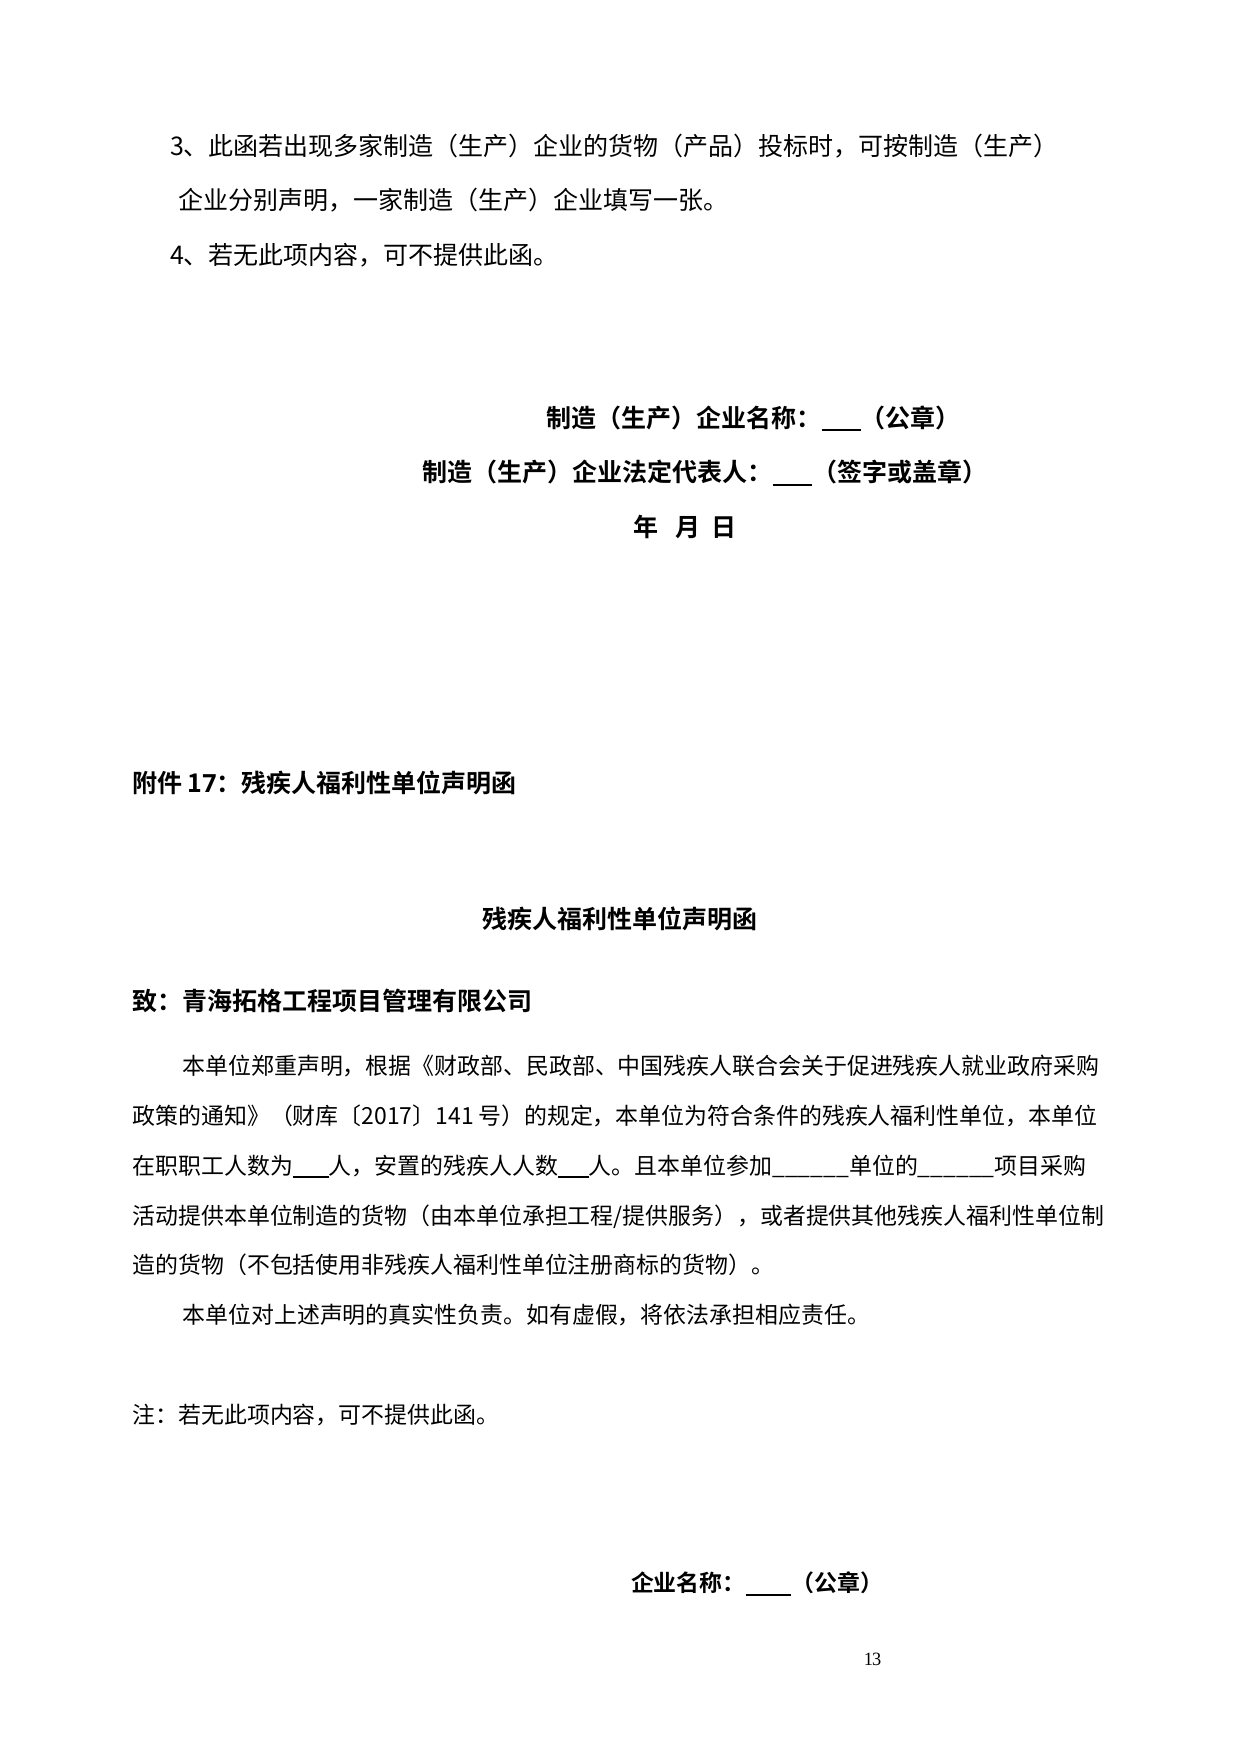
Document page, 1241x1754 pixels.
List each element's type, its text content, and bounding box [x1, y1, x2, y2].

text 本单位郑重声明，根据《财政部、民政部、中国残疾人联合会关于促进残疾人就业政府采购政策的通知》（财库〔2017〕141号）的规定，本单位为符合条件的残疾人福利性单位，本单位在职职工人数为 人，安置的残疾人人数 人。且本单位参加______单位的______项目采购活动提供本单位制造的货物（由本单位承担工程/提供服务），或者提供其他残疾人福利性单位制造的货物（不包括使用非残疾人福利性单位注册商标的货物）。 [132, 1048, 1108, 1281]
text 3、此函若出现多家制造（生产）企业的货物（产品）投标时，可按制造（生产） [132, 126, 1108, 163]
text 4、若无此项内容，可不提供此函。 [132, 235, 1108, 271]
text 本单位对上述声明的真实性负责。如有虚假，将依法承担相应责任。 [132, 1297, 1108, 1330]
subtitle 附件17：残疾人福利性单位声明函 [132, 764, 1108, 800]
text 致：青海拓格工程项目管理有限公司 [132, 981, 1108, 1018]
text 注：若无此项内容，可不提供此函。 [132, 1397, 1108, 1430]
text 残疾人福利性单位声明函 [132, 899, 1108, 936]
text 年 月 日 [132, 507, 1108, 543]
text 制造（生产）企业法定代表人： （签字或盖章） [132, 453, 1108, 489]
text 企业名称： （公章） [132, 1565, 1108, 1598]
text 企业分别声明，一家制造（生产）企业填写一张。 [178, 181, 1108, 217]
text 制造（生产）企业名称： （公章） [132, 398, 1108, 434]
